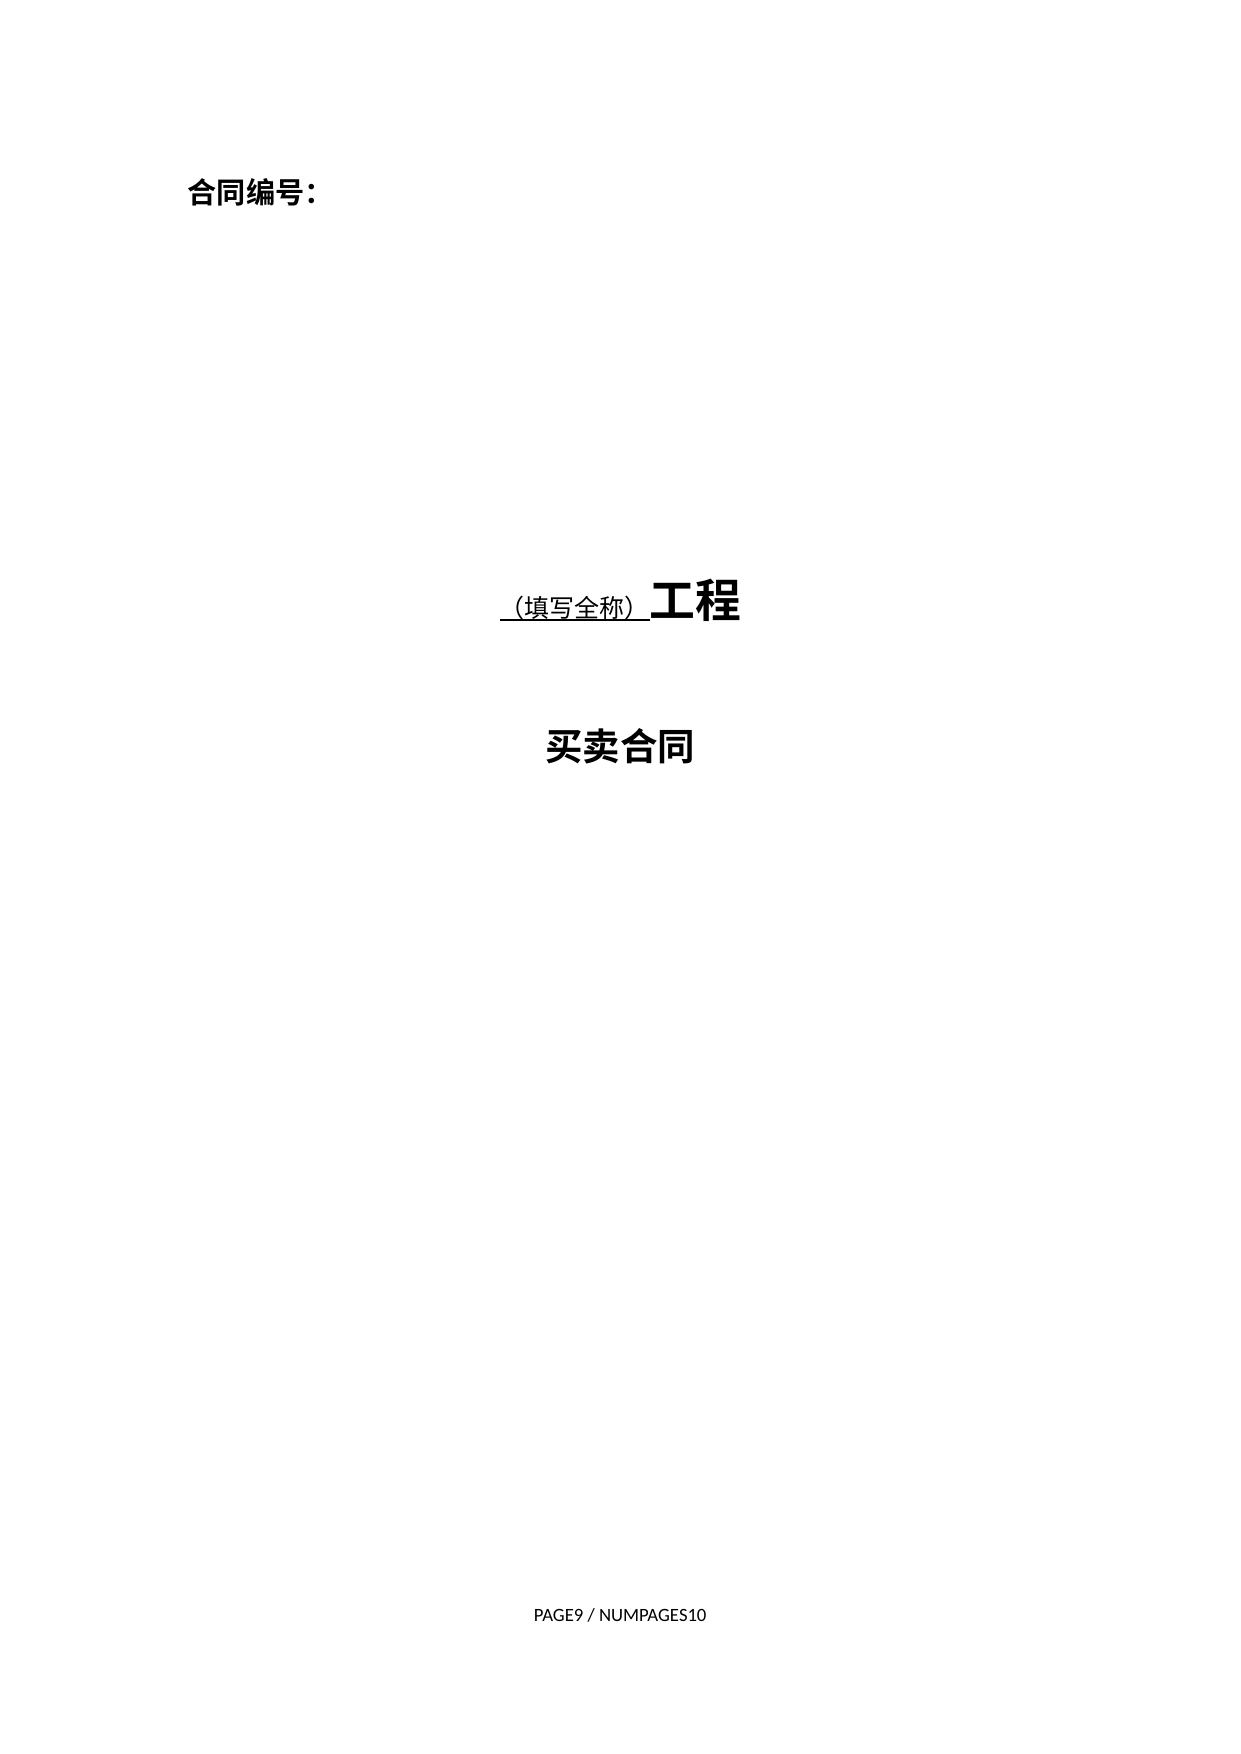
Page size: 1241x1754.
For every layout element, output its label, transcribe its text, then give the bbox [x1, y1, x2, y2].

text 合同编号： [187, 158, 994, 223]
text （填写全称）工程 [187, 548, 1053, 646]
text 买卖合同 [187, 711, 1053, 776]
